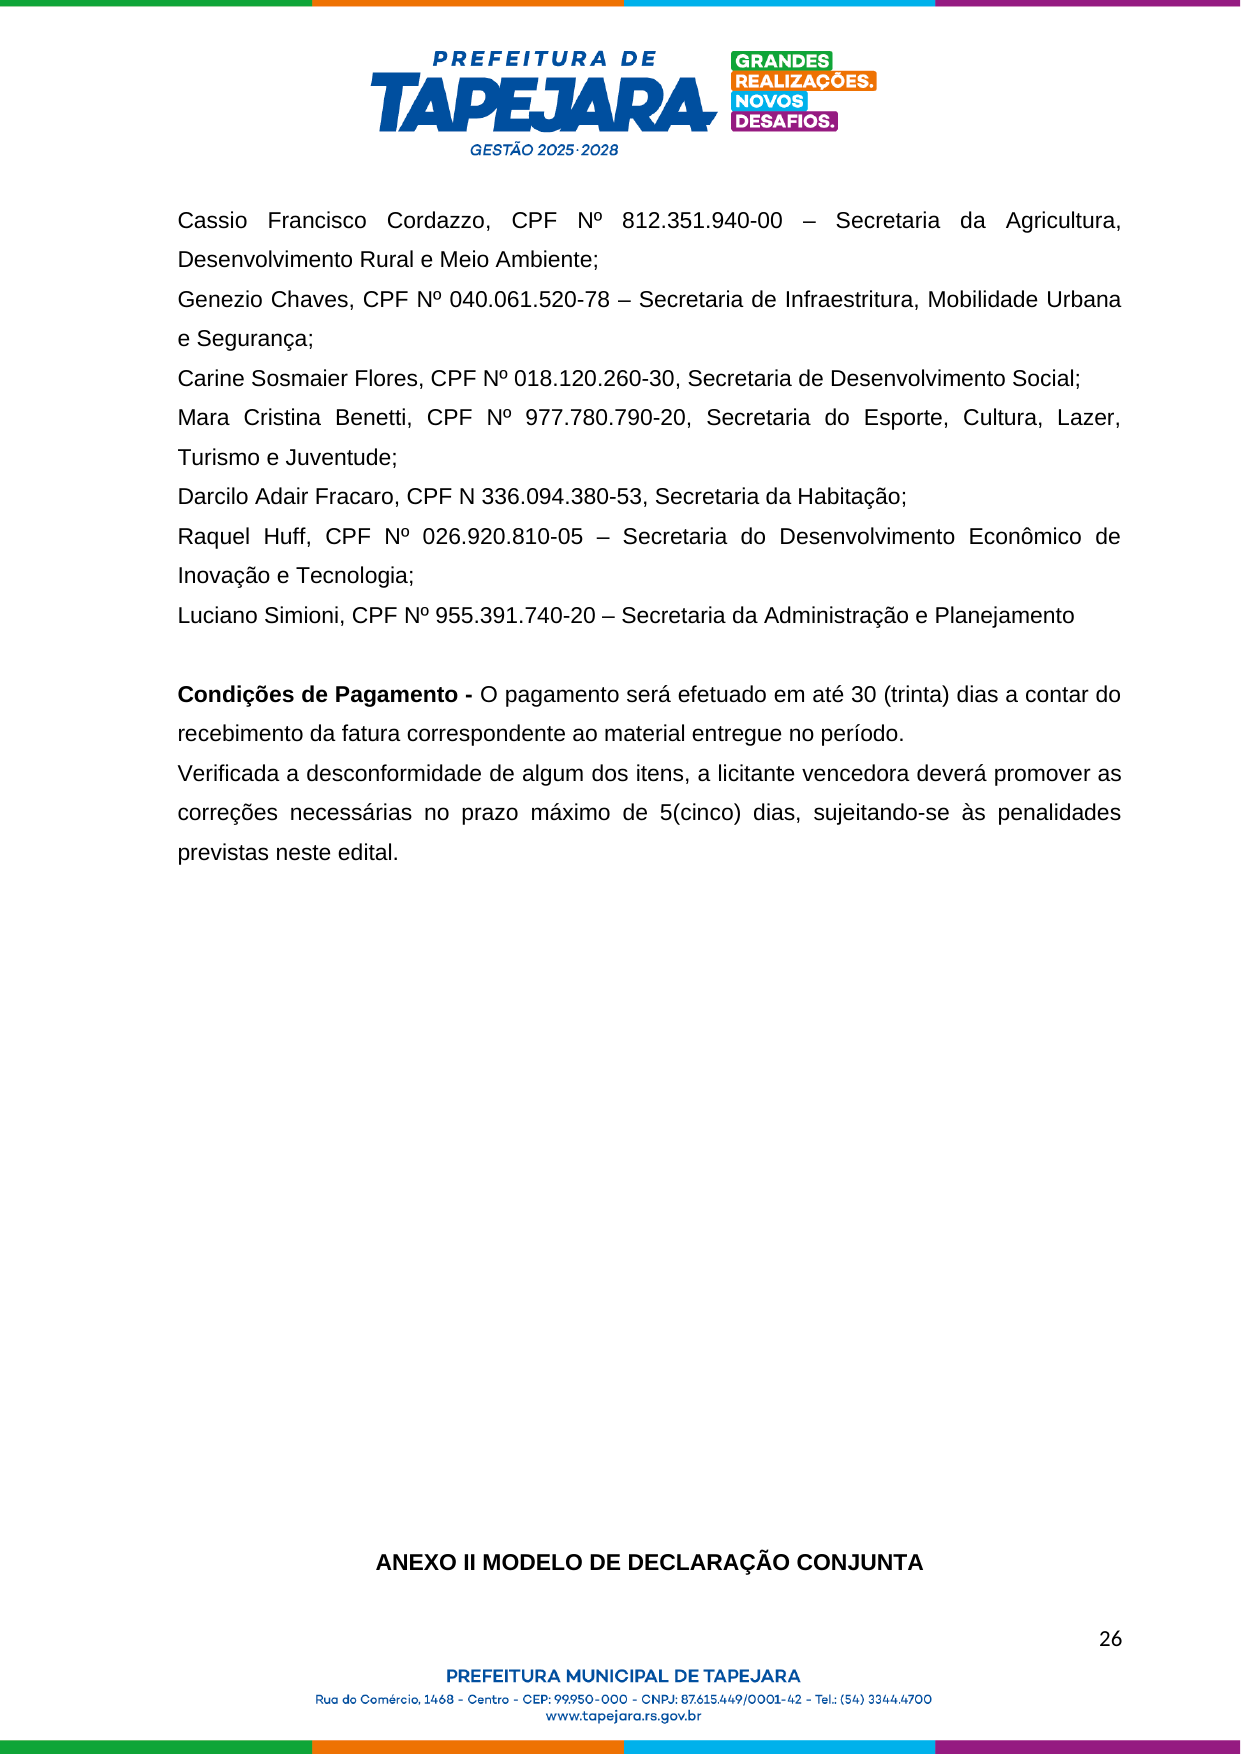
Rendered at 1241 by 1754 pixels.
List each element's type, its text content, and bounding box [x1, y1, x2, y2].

text Raquel Huff, CPF Nº 026.920.810-05 – Secretaria do Desenvolvimento Econômico de Inovação e Tecnologia; [177, 523, 1122, 588]
text Condições de Pagamento - O pagamento será efetuado em até 30 (trinta) dias a contar do recebimento da fatura correspondente ao material entregue no período. [177, 681, 1122, 746]
text Mara Cristina Benetti, CPF Nº 977.780.790-20, Secretaria do Esporte, Cultura, Lazer, Turismo e Juventude; [177, 404, 1122, 470]
text Genezio Chaves, CPF Nº 040.061.520-78 – Secretaria de Infraestritura, Mobilidade Urbana e Segurança; [177, 286, 1122, 352]
text Verificada a desconformidade de algum dos itens, a licitante vencedora deverá promover as correções necessárias no prazo máximo de 5(cinco) dias, sujeitando-se às penalidades previstas neste edital. [177, 759, 1122, 865]
text Cassio Francisco Cordazzo, CPF Nº 812.351.940-00 – Secretaria da Agricultura, Desenvolvimento Rural e Meio Ambiente; [177, 207, 1122, 273]
text Carine Sosmaier Flores, CPF Nº 018.120.260-30, Secretaria de Desenvolvimento Social; [177, 365, 1122, 391]
text Darcilo Adair Fracaro, CPF N 336.094.380-53, Secretaria da Habitação; [177, 483, 1122, 509]
picture [0, 0, 1241, 1754]
text ANEXO II MODELO DE DECLARAÇÃO CONJUNTA [177, 1549, 1122, 1575]
text Luciano Simioni, CPF Nº 955.391.740-20 – Secretaria da Administração e Planejamento [177, 602, 1122, 628]
